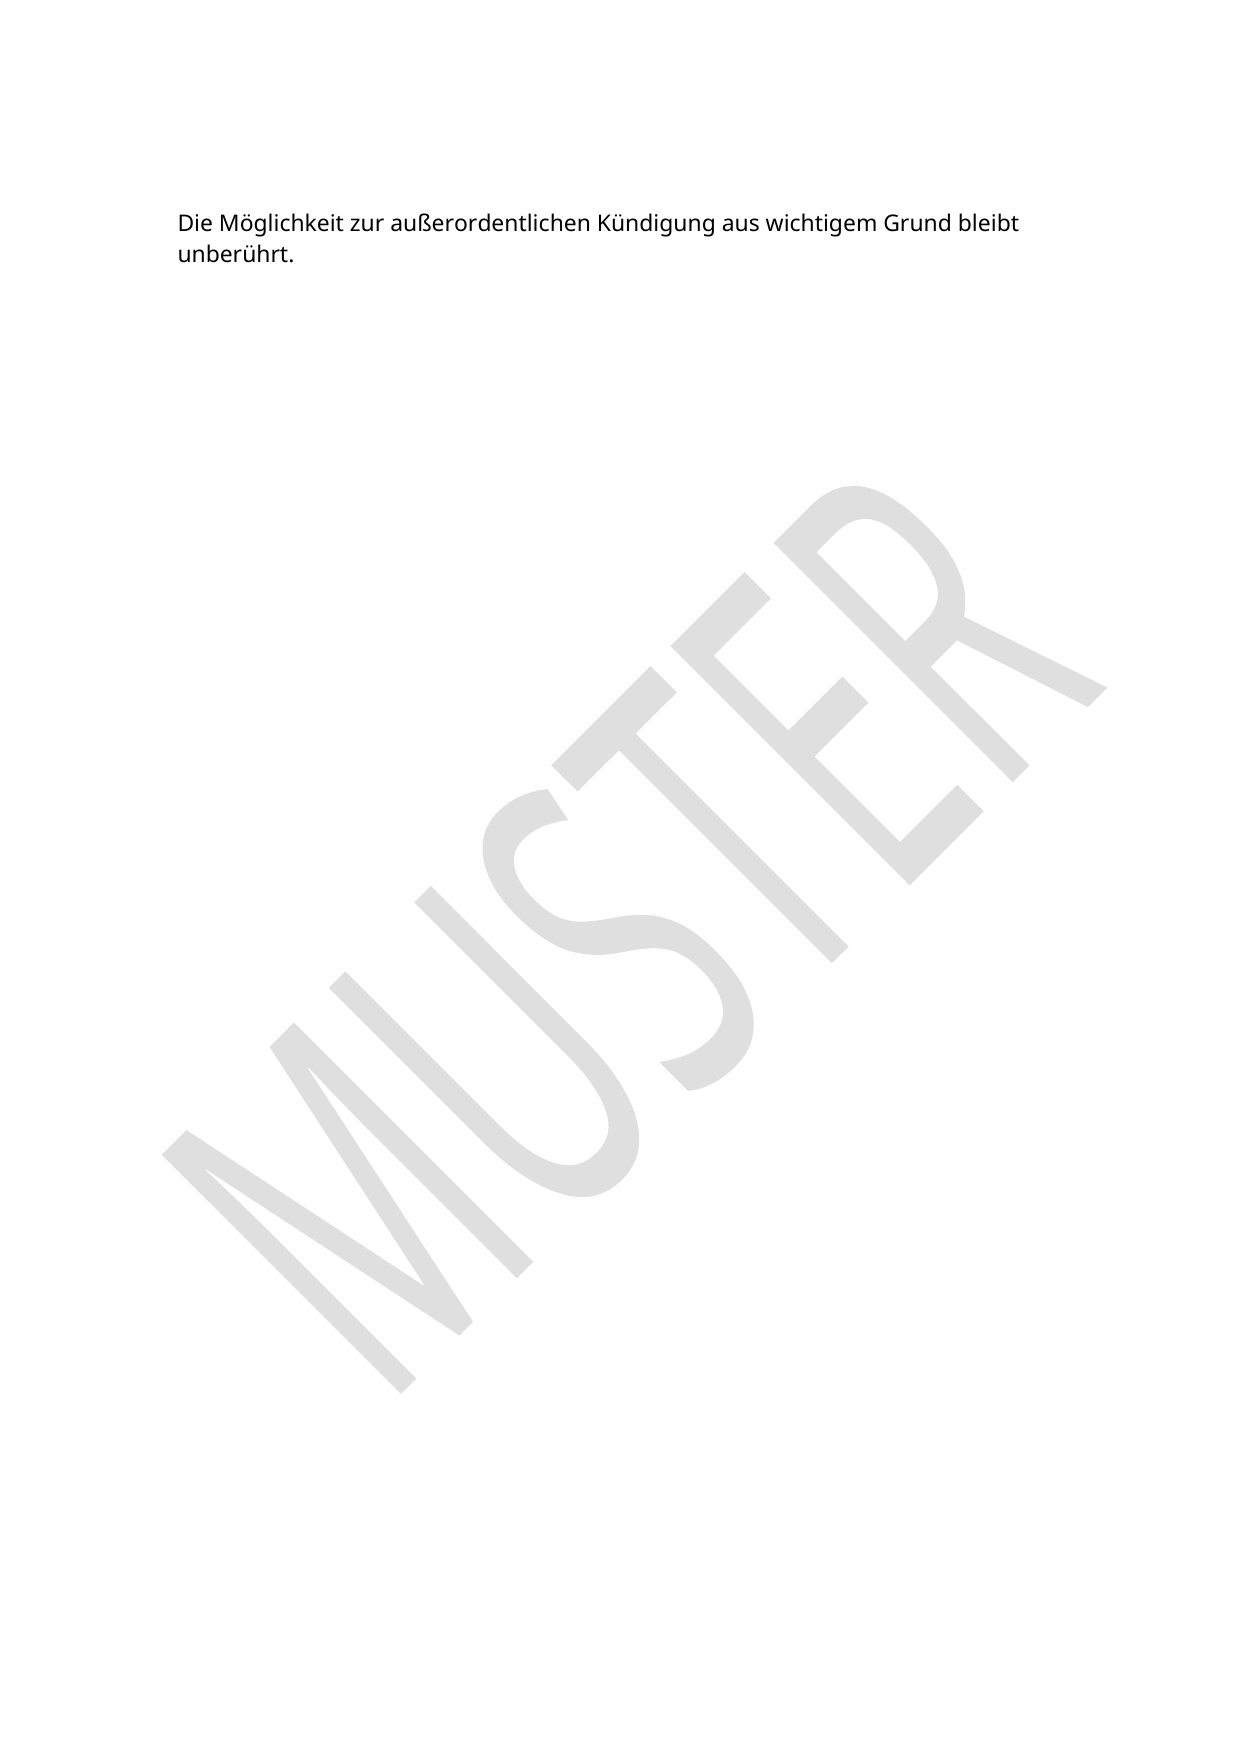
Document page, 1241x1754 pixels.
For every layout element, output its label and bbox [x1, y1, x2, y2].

text [177, 207, 1092, 269]
